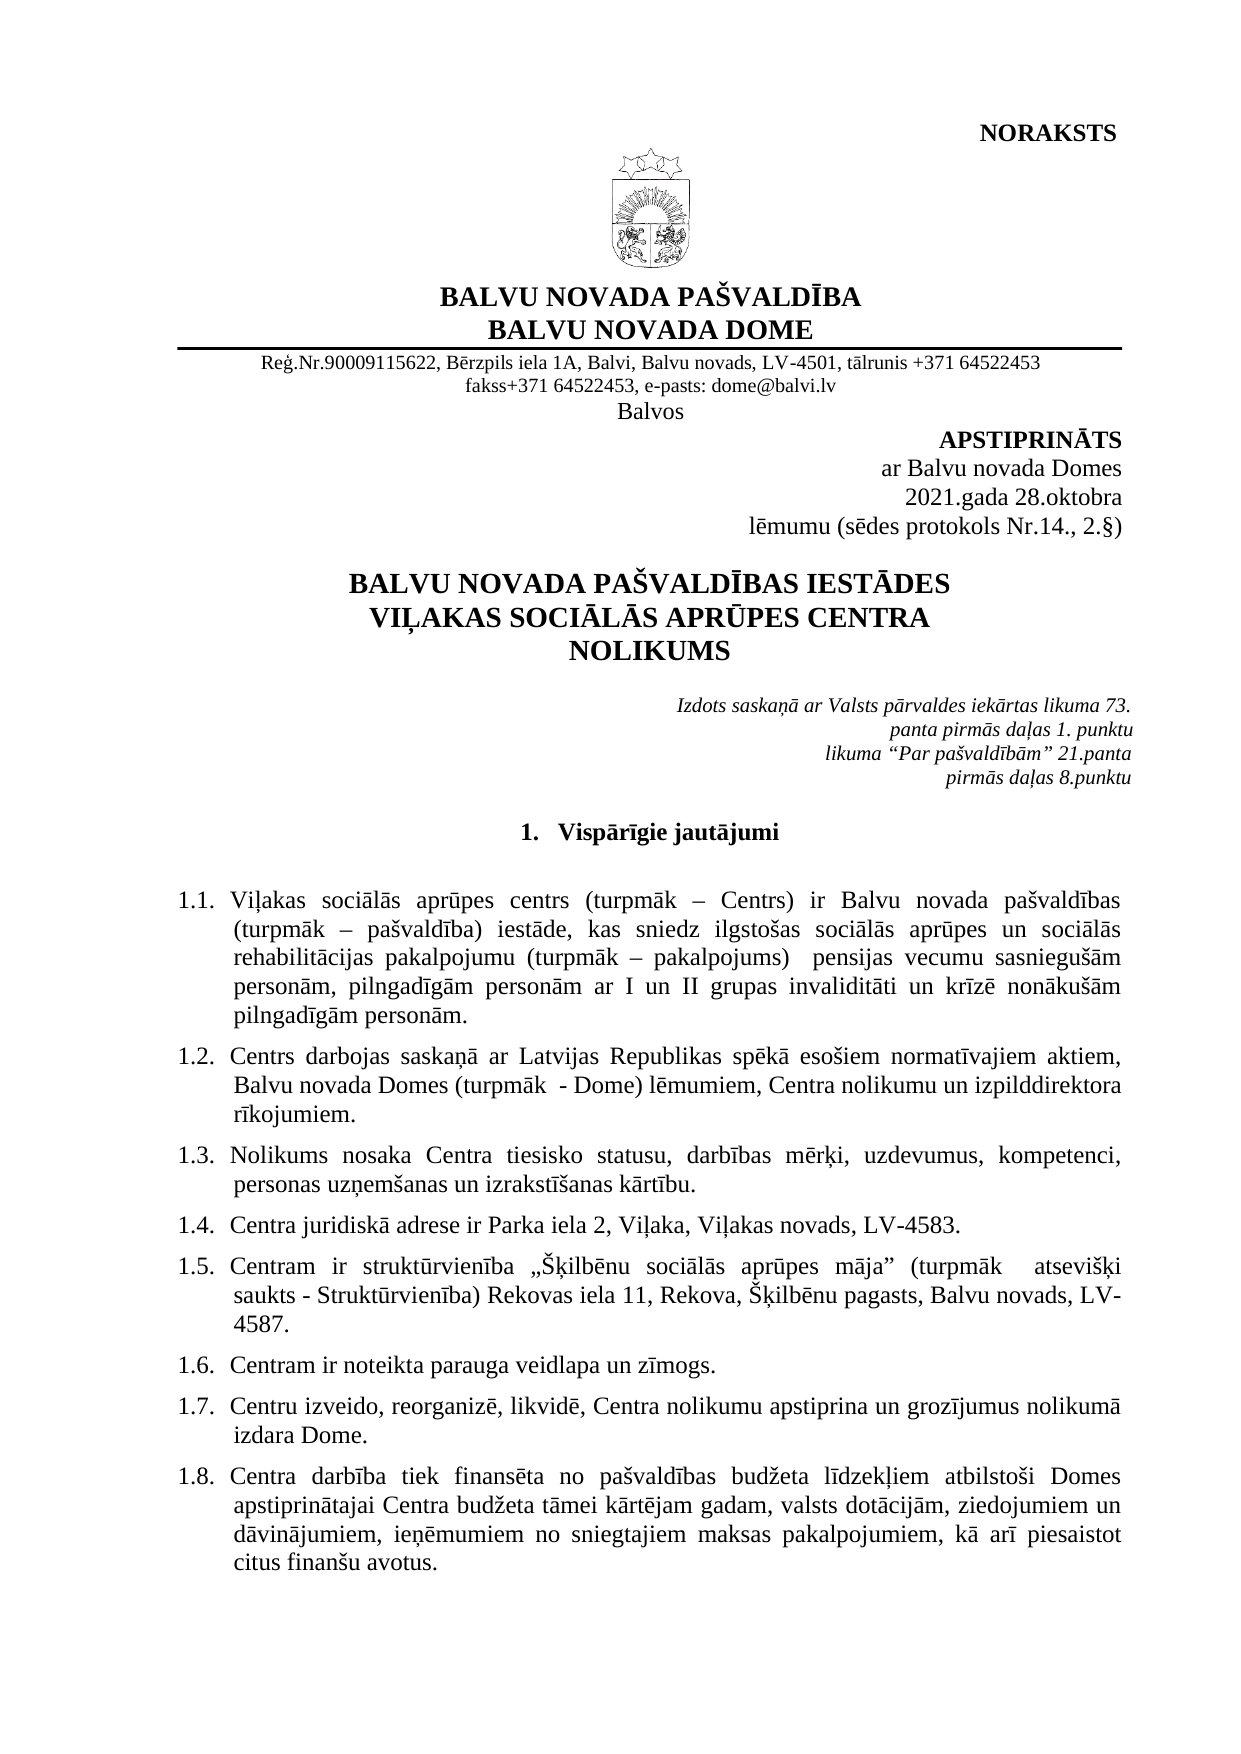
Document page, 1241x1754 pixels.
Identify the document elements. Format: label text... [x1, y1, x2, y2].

list Viļakas sociālās aprūpes centrs (turpmāk – Centrs) ir Balvu novada pašvaldības (turpmāk – pašvaldība) iestāde, kas sniedz ilgstošas sociālās aprūpes un sociālās rehabilitācijas pakalpojumu (turpmāk – pakalpojums) pensijas vecumu sasniegušām personām, pilngadīgām personām ar I un II grupas invaliditāti un krīzē nonākušām pilngadīgām personām. [177, 885, 1122, 1029]
text APSTIPRINĀTS [177, 425, 1122, 453]
list Centram ir noteikta parauga veidlapa un zīmogs. [177, 1350, 1122, 1379]
list Centru izveido, reorganizē, likvidē, Centra nolikumu apstiprina un grozījumus nolikumā izdara Dome. [177, 1391, 1122, 1449]
list Centra juridiskā adrese ir Parka iela 2, Viļaka, Viļakas novads, LV-4583. [177, 1210, 1122, 1239]
text VIĻAKAS SOCIĀLĀS APRŪPES CENTRA [177, 600, 1122, 633]
list Centrs darbojas saskaņā ar Latvijas Republikas spēkā esošiem normatīvajiem aktiem, Balvu novada Domes (turpmāk - Dome) lēmumiem, Centra nolikumu un izpilddirektora rīkojumiem. [177, 1041, 1122, 1127]
list Centram ir struktūrvienība „Šķilbēnu sociālās aprūpes māja” (turpmāk atsevišķi saukts - Struktūrvienība) Rekovas iela 11, Rekova, Šķilbēnu pagasts, Balvu novads, LV-4587. [177, 1251, 1122, 1337]
text pirmās daļas 8.punktu [646, 765, 1133, 789]
text 2021.gada 28.oktobra [177, 482, 1122, 511]
text Izdots saskaņā ar Valsts pārvaldes iekārtas likuma 73. panta pirmās daļas 1. punktu [646, 693, 1133, 741]
text likuma “Par pašvaldībām” 21.panta [646, 741, 1133, 765]
text NORAKSTS [177, 118, 1117, 147]
list Vispārīgie jautājumi [177, 817, 1122, 846]
text BALVU NOVADA PAŠVALDĪBAS IESTĀDES [177, 566, 1122, 600]
list Centra darbība tiek finansēta no pašvaldības budžeta līdzekļiem atbilstoši Domes apstiprinātajai Centra budžeta tāmei kārtējam gadam, valsts dotācijām, ziedojumiem un dāvinājumiem, ieņēmumiem no sniegtajiem maksas pakalpojumiem, kā arī piesaistot citus finanšu avotus. [177, 1461, 1122, 1576]
list Nolikums nosaka Centra tiesisko statusu, darbības mērķi, uzdevumus, kompetenci, personas uzņemšanas un izrakstīšanas kārtību. [177, 1140, 1122, 1197]
text lēmumu (sēdes Nr.14., 2.§) [177, 511, 1122, 540]
text ar Balvu novada Domes [177, 453, 1122, 482]
